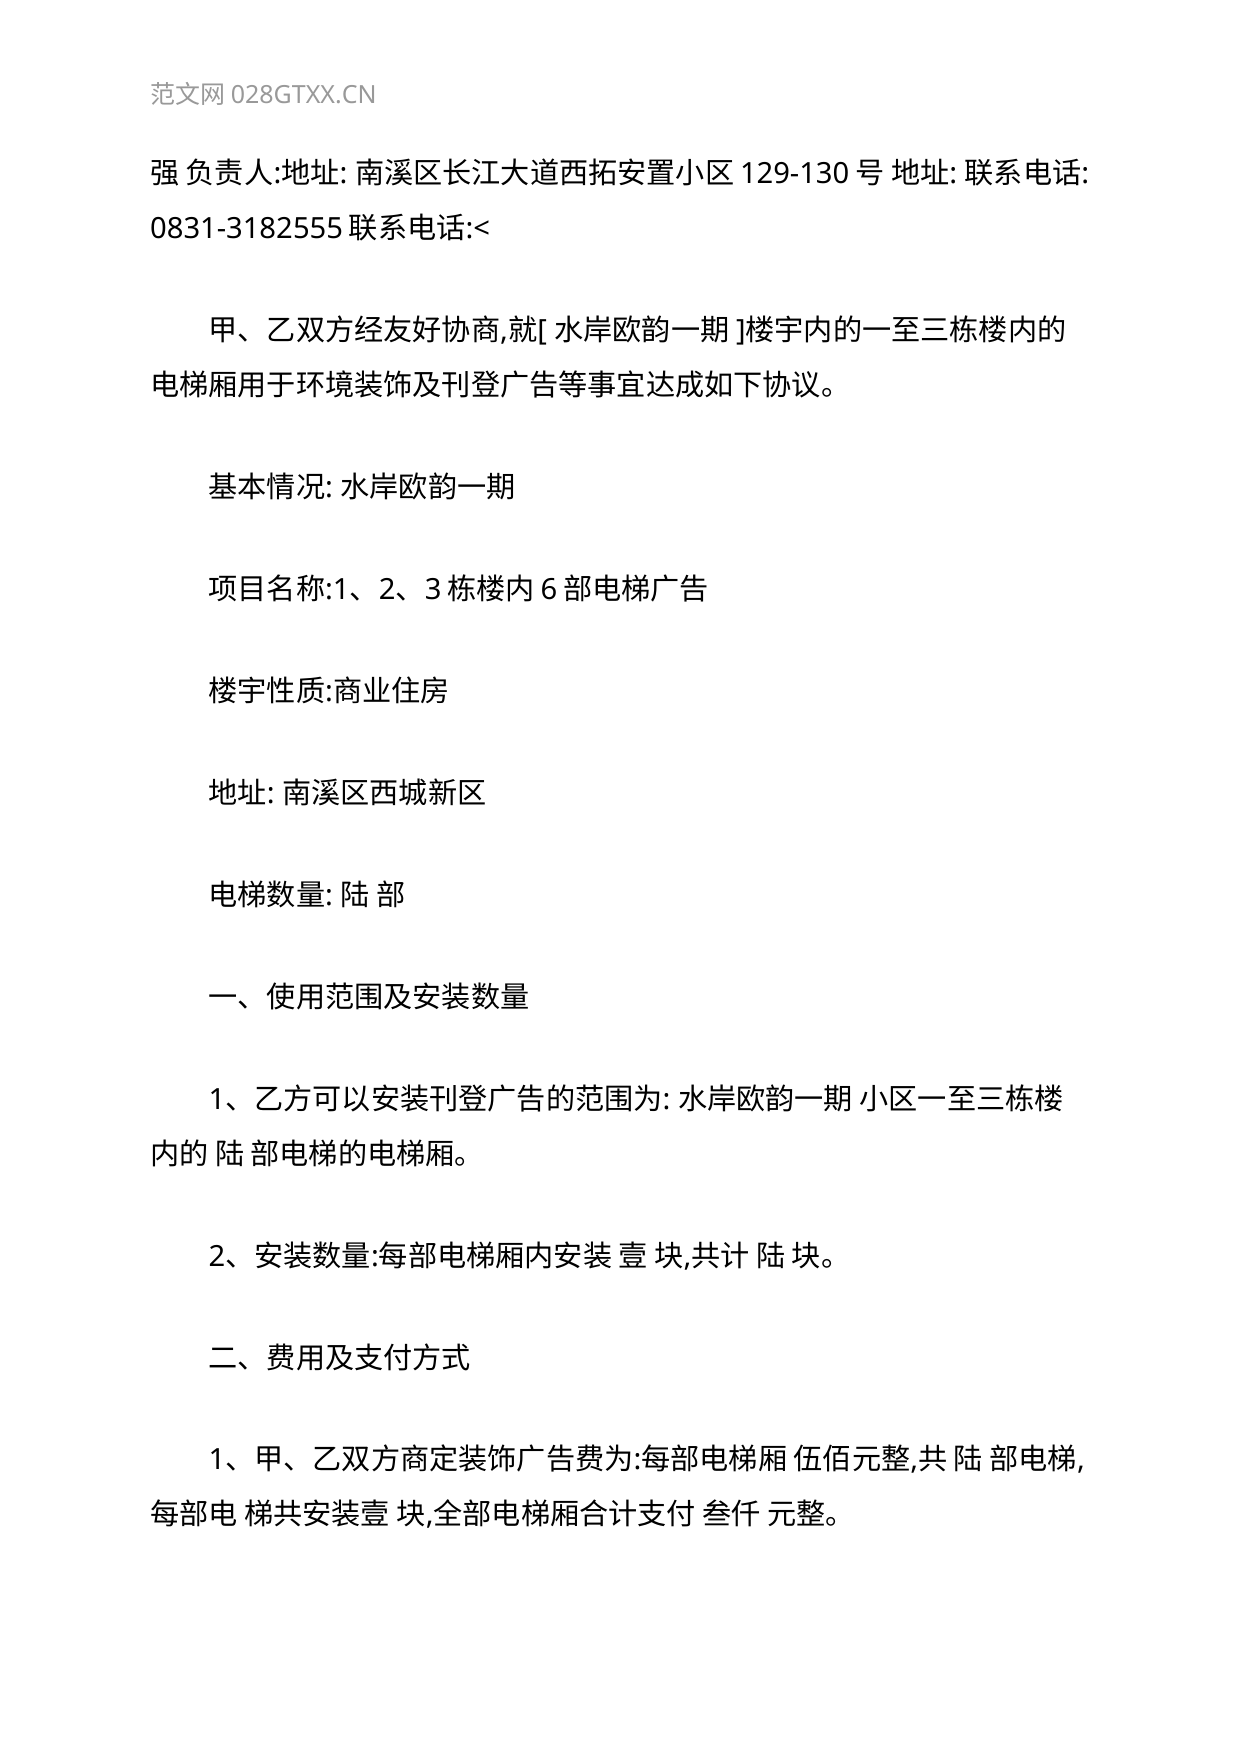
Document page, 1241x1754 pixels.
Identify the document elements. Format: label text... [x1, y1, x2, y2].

text 1、乙方可以安装刊登广告的范围为: 水岸欧韵一期 小区一至三栋楼内的 陆 部电梯的电梯厢。 [150, 1075, 1090, 1173]
text 2、安装数量:每部电梯厢内安装 壹 块,共计 陆 块。 [150, 1232, 1090, 1274]
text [150, 150, 1090, 247]
text 一、使用范围及安装数量 [150, 974, 1090, 1016]
text 二、费用及支付方式 [150, 1334, 1090, 1376]
text 电梯数量: 陆 部 [150, 872, 1090, 914]
text 基本情况: 水岸欧韵一期 [150, 464, 1090, 506]
text 项目名称:1、2、3栋楼内6部电梯广告 [150, 566, 1090, 608]
text 楼宇性质:商业住房 [150, 668, 1090, 710]
text 1、甲、乙双方商定装饰广告费为:每部电梯厢 伍佰元整,共 陆 部电梯,每部电 梯共安装壹 块,全部电梯厢合计支付 叁仟 元整。 [150, 1436, 1090, 1533]
text 甲、乙双方经友好协商,就[ 水岸欧韵一期 ]楼宇内的一至三栋楼内的电梯厢用于环境装饰及刊登广告等事宜达成如下协议。 [150, 307, 1090, 404]
text 地址: 南溪区西城新区 [150, 770, 1090, 812]
